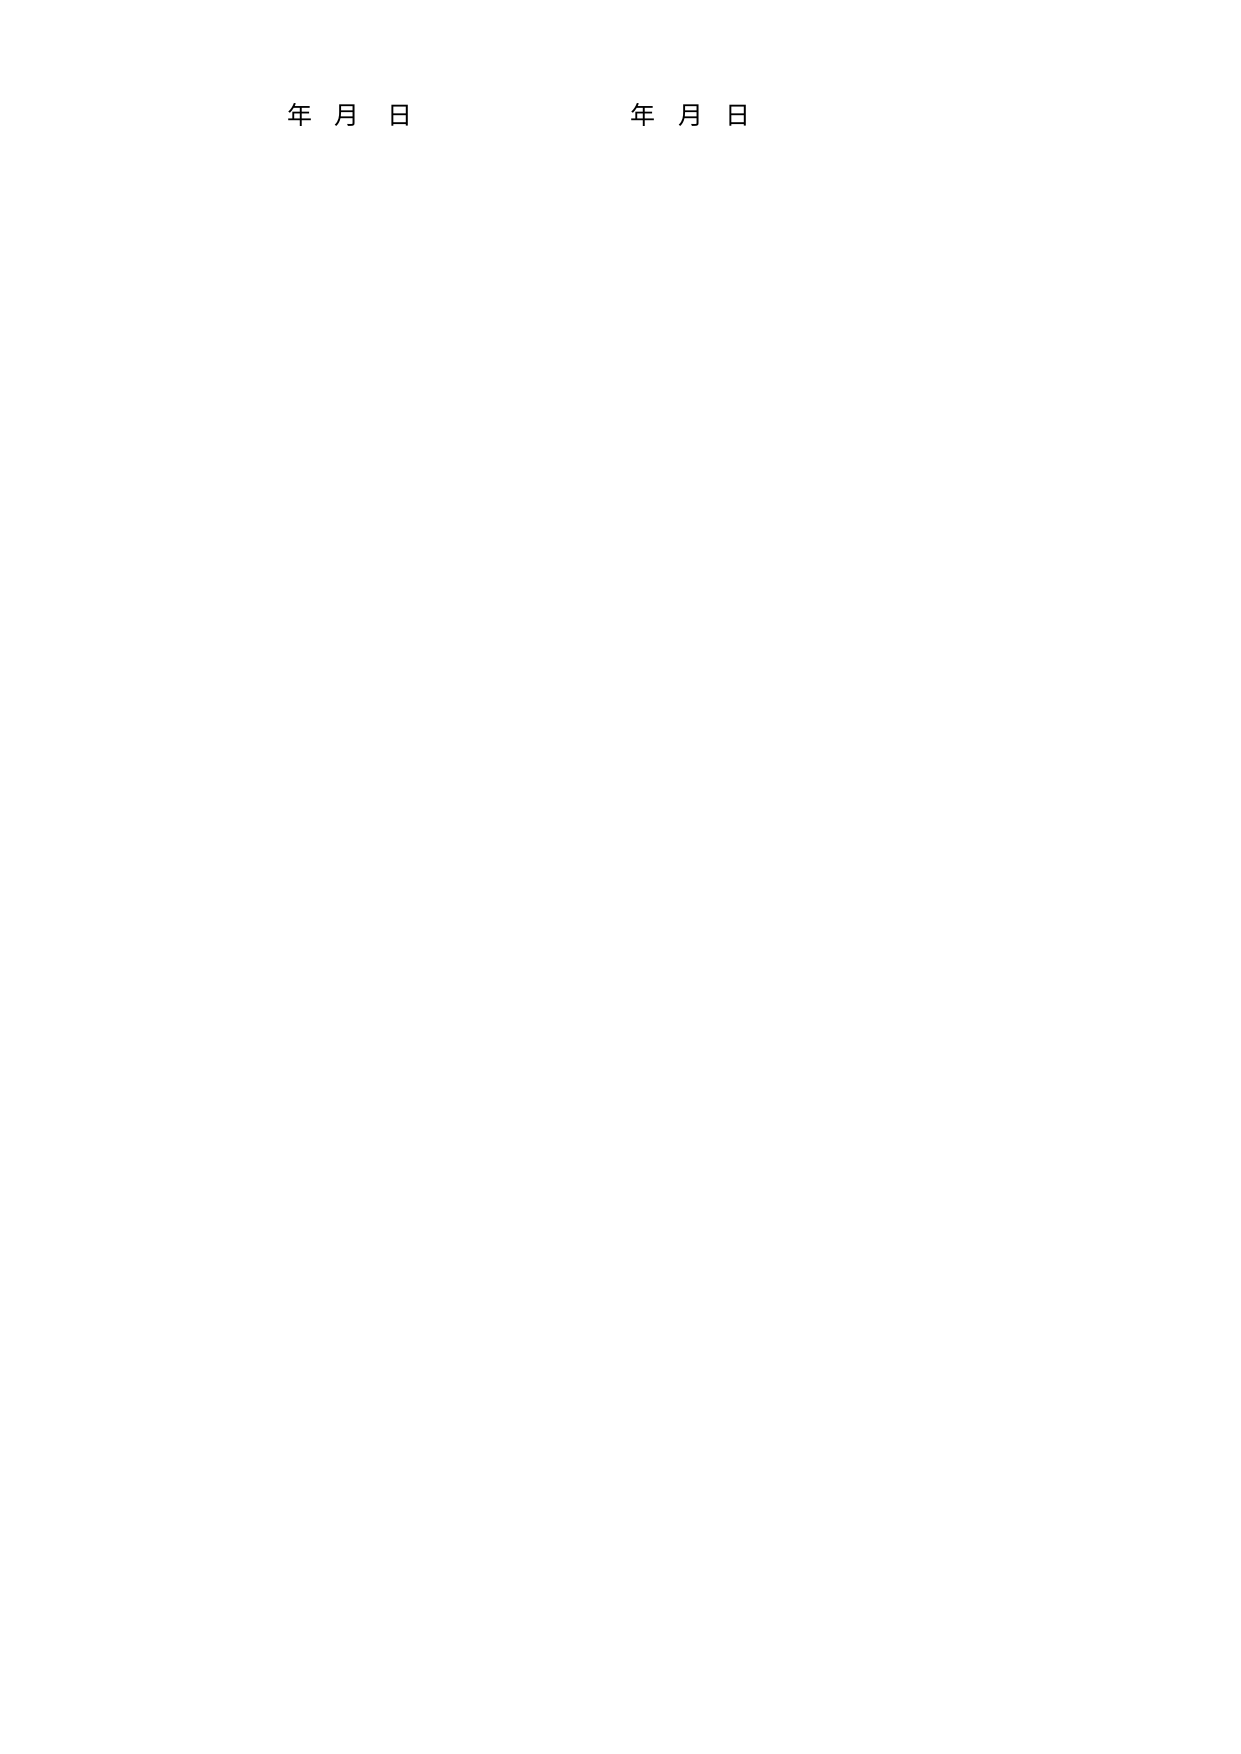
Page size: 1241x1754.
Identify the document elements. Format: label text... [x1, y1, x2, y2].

text 年 月 日 年 月 日 [75, 81, 1165, 146]
